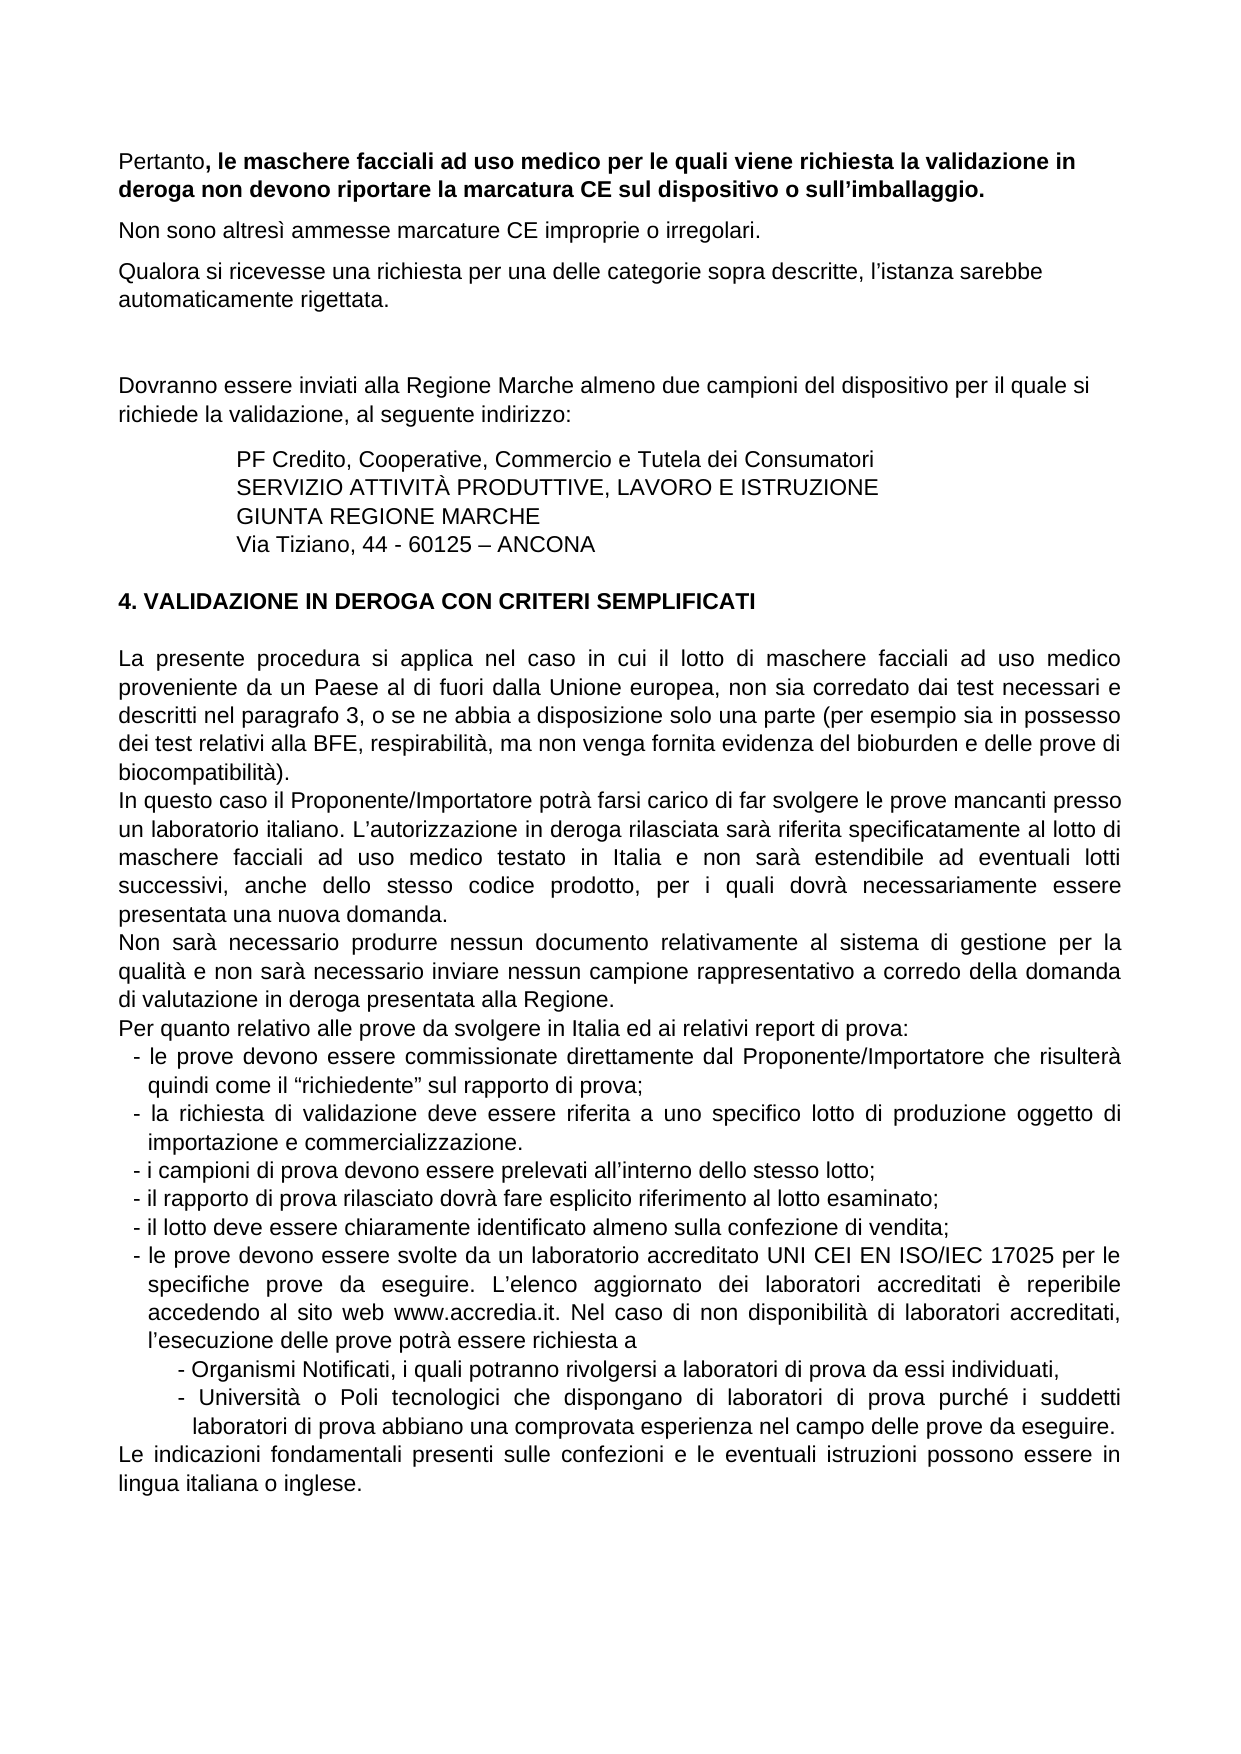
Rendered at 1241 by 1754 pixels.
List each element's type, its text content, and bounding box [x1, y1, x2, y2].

text Qualora si ricevesse una richiesta per una delle categorie sopra descritte, l’istanza sarebbe automaticamente rigettata. [118, 258, 1122, 313]
text In questo caso il Proponente/Importatore potrà farsi carico di far svolgere le prove mancanti presso un laboratorio italiano. L’autorizzazione in deroga rilasciata sarà riferita specificatamente al lotto di maschere facciali ad uso medico testato in Italia e non sarà estendibile ad eventuali lotti successivi, anche dello stesso codice prodotto, per i quali dovrà necessariamente essere presentata una nuova domanda. [118, 787, 1122, 927]
text Via Tiziano, 44 - 60125 – ANCONA [236, 531, 1122, 558]
text 4. VALIDAZIONE IN DEROGA CON CRITERI SEMPLIFICATI [118, 588, 1122, 614]
text - Università o Poli tecnologici che dispongano di laboratori di prova purché i suddetti laboratori di prova abbiano una comprovata esperienza nel campo delle prove da eseguire. [177, 1384, 1122, 1439]
text Dovranno essere inviati alla Regione Marche almeno due campioni del dispositivo per il quale si richiede la validazione, al seguente indirizzo: [118, 372, 1122, 427]
text - le prove devono essere svolte da un laboratorio accreditato UNI CEI EN ISO/IEC 17025 per le specifiche prove da eseguire. L’elenco aggiornato dei laboratori accreditati è reperibile accedendo al sito web www.accredia.it. Nel caso di non disponibilità di laboratori accreditati, l’esecuzione delle prove potrà essere richiesta a [133, 1242, 1122, 1354]
text - i campioni di prova devono essere prelevati all’interno dello stesso lotto; [133, 1157, 1122, 1183]
text Non sarà necessario produrre nessun documento relativamente al sistema di gestione per la qualità e non sarà necessario inviare nessun campione rappresentativo a corredo della domanda di valutazione in deroga presentata alla Regione. [118, 929, 1122, 1013]
text Non sono altresì ammesse marcature CE improprie o irregolari. [118, 217, 1122, 243]
text Pertanto, le maschere facciali ad uso medico per le quali viene richiesta la validazione in deroga non devono riportare la marcatura CE sul dispositivo o sull’imballaggio. [118, 148, 1122, 202]
text PF Credito, Cooperative, Commercio e Tutela dei Consumatori [236, 446, 1122, 472]
text - il rapporto di prova rilasciato dovrà fare esplicito riferimento al lotto esaminato; [133, 1185, 1122, 1212]
text - le prove devono essere commissionate direttamente dal Proponente/Importatore che risulterà quindi come il “richiedente” sul rapporto di prova; [133, 1043, 1122, 1098]
text - il lotto deve essere chiaramente identificato almeno sulla confezione di vendita; [133, 1214, 1122, 1240]
text SERVIZIO ATTIVITÀ PRODUTTIVE, LAVORO E ISTRUZIONE [236, 474, 1122, 501]
text Per quanto relativo alle prove da svolgere in Italia ed ai relativi report di prova: [118, 1015, 1122, 1041]
text GIUNTA REGIONE MARCHE [236, 503, 1122, 529]
text La presente procedura si applica nel caso in cui il lotto di maschere facciali ad uso medico proveniente da un Paese al di fuori dalla Unione europea, non sia corredato dai test necessari e descritti nel paragrafo 3, o se ne abbia a disposizione solo una parte (per esempio sia in possesso dei test relativi alla BFE, respirabilità, ma non venga fornita evidenza del bioburden e delle prove di biocompatibilità). [118, 645, 1122, 785]
text - la richiesta di validazione deve essere riferita a uno specifico lotto di produzione oggetto di importazione e commercializzazione. [133, 1100, 1122, 1155]
text Le indicazioni fondamentali presenti sulle confezioni e le eventuali istruzioni possono essere in lingua italiana o inglese. [118, 1441, 1122, 1496]
text - Organismi Notificati, i quali potranno rivolgersi a laboratori di prova da essi individuati, [177, 1356, 1122, 1382]
